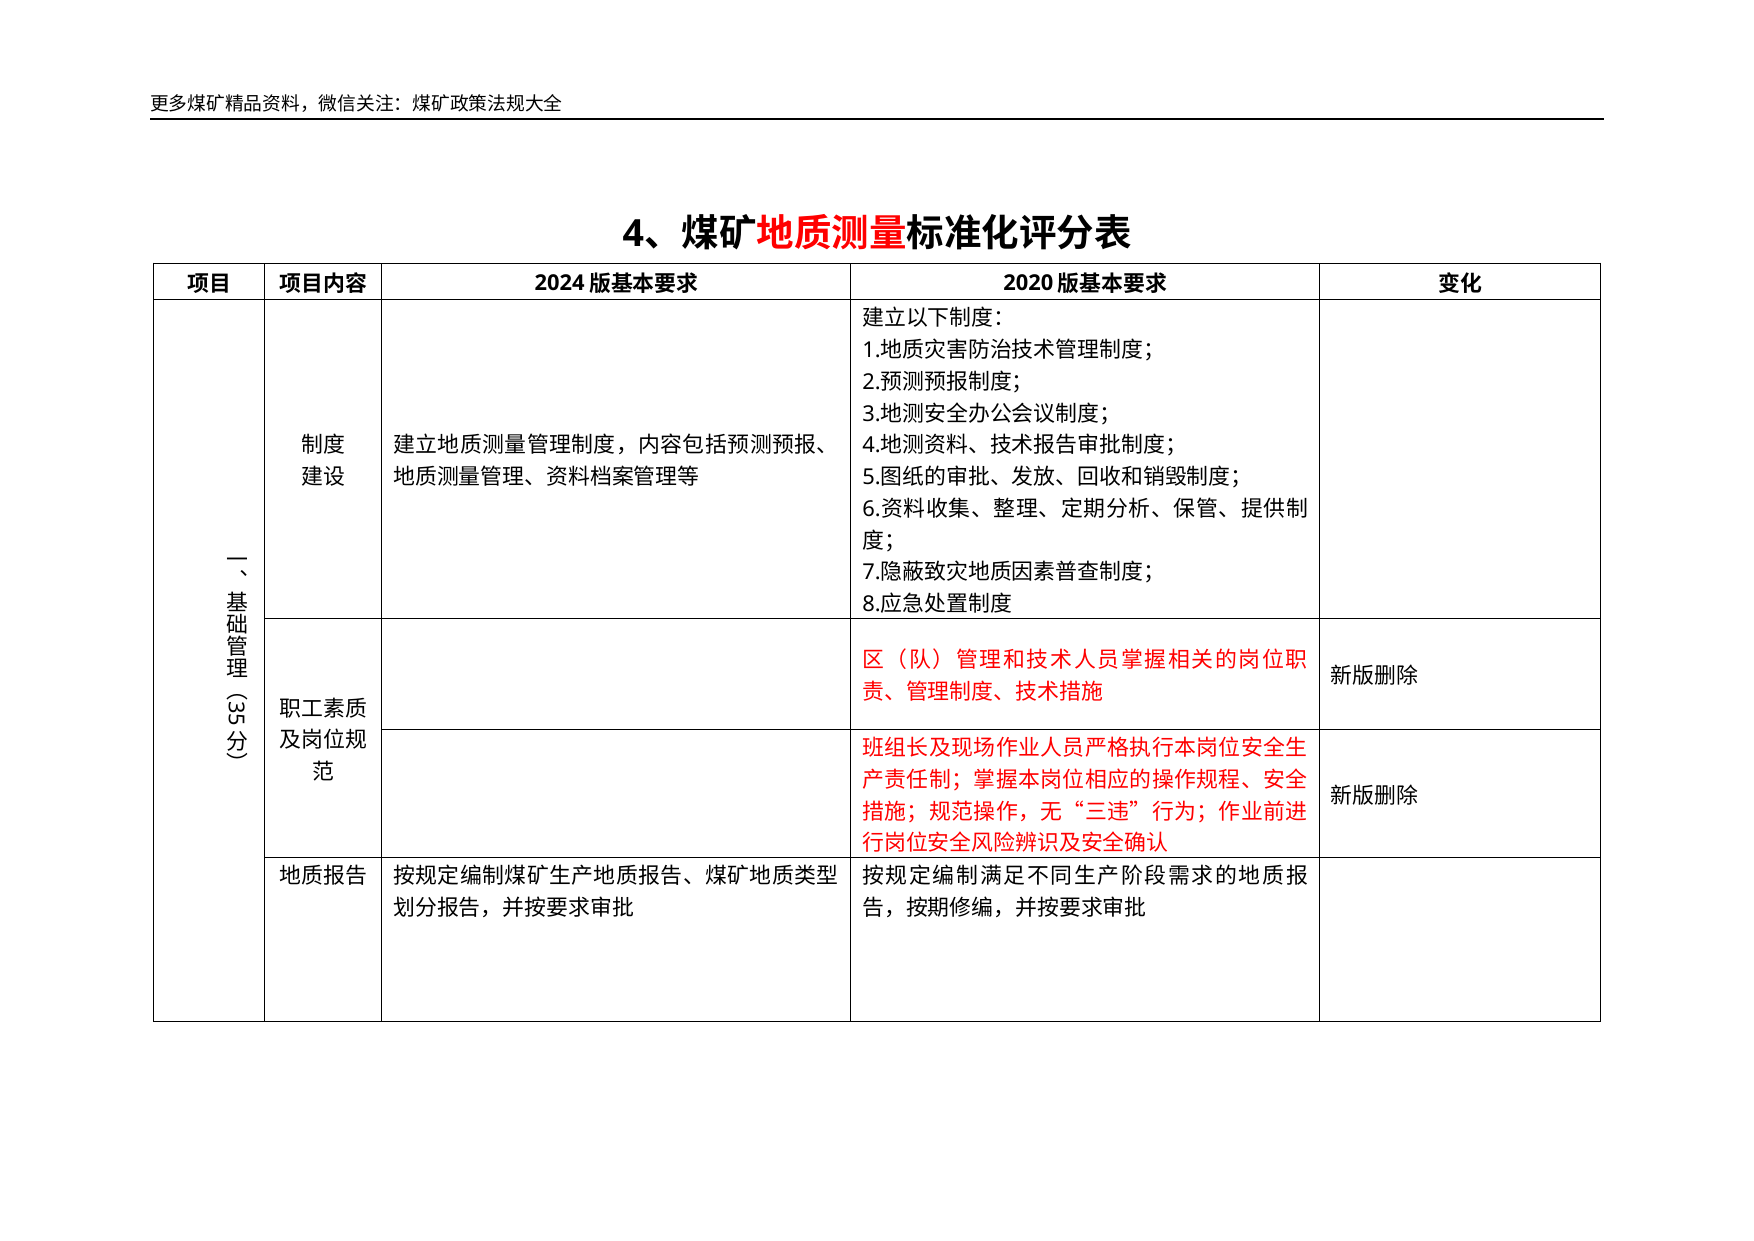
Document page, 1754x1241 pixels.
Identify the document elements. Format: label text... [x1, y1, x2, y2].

table_header 2020版基本要求 [851, 264, 1319, 299]
table_cell 制度 建设 [265, 300, 381, 618]
table_cell 职工素质及岗位规范 [265, 619, 381, 857]
table_cell [1320, 858, 1600, 1021]
table_cell 新版删除 [1320, 730, 1600, 857]
table_cell [382, 730, 850, 857]
table_cell [1320, 300, 1600, 618]
table_cell [382, 619, 850, 729]
table_cell 新版删除 [1320, 619, 1600, 729]
table_header 2024版基本要求 [382, 264, 850, 299]
table_header 变化 [1320, 264, 1600, 299]
table_cell 地质报告 [265, 858, 381, 1021]
table_cell 区（队）管理和技术人员掌握相关的岗位职责、管理制度、技术措施 [851, 619, 1319, 729]
table_cell 班组长及现场作业人员严格执行本岗位安全生产责任制；掌握本岗位相应的操作规程、安全措施；规范操作，无“三违”行为；作业前进行岗位安全风险辨识及安全确认 [851, 730, 1319, 857]
text 4、煤矿地质测量标准化评分表 [150, 198, 1604, 263]
table_cell 一、基础管理（35分） [154, 300, 264, 1021]
table_cell 建立以下制度： 1.地质灾害防治技术管理制度； 2.预测预报制度； 3.地测安全办公会议制度； 4.地测资料、技术报告审批制度； 5.图纸的审批、发放、回收和销毁制度； 6.资料收集、整理、定期分析、保管、提供制度； 7.隐蔽致灾地质因素普查制度； 8.应急处置制度 [851, 300, 1319, 618]
table_cell 按规定编制满足不同生产阶段需求的地质报告，按期修编，并按要求审批 [851, 858, 1319, 1021]
table_cell 建立地质测量管理制度，内容包括预测预报、地质测量管理、资料档案管理等 [382, 300, 850, 618]
table_header 项目内容 [265, 264, 381, 299]
table_header 项目 [154, 264, 264, 299]
table_cell 按规定编制煤矿生产地质报告、煤矿地质类型划分报告，并按要求审批 [382, 858, 850, 1021]
